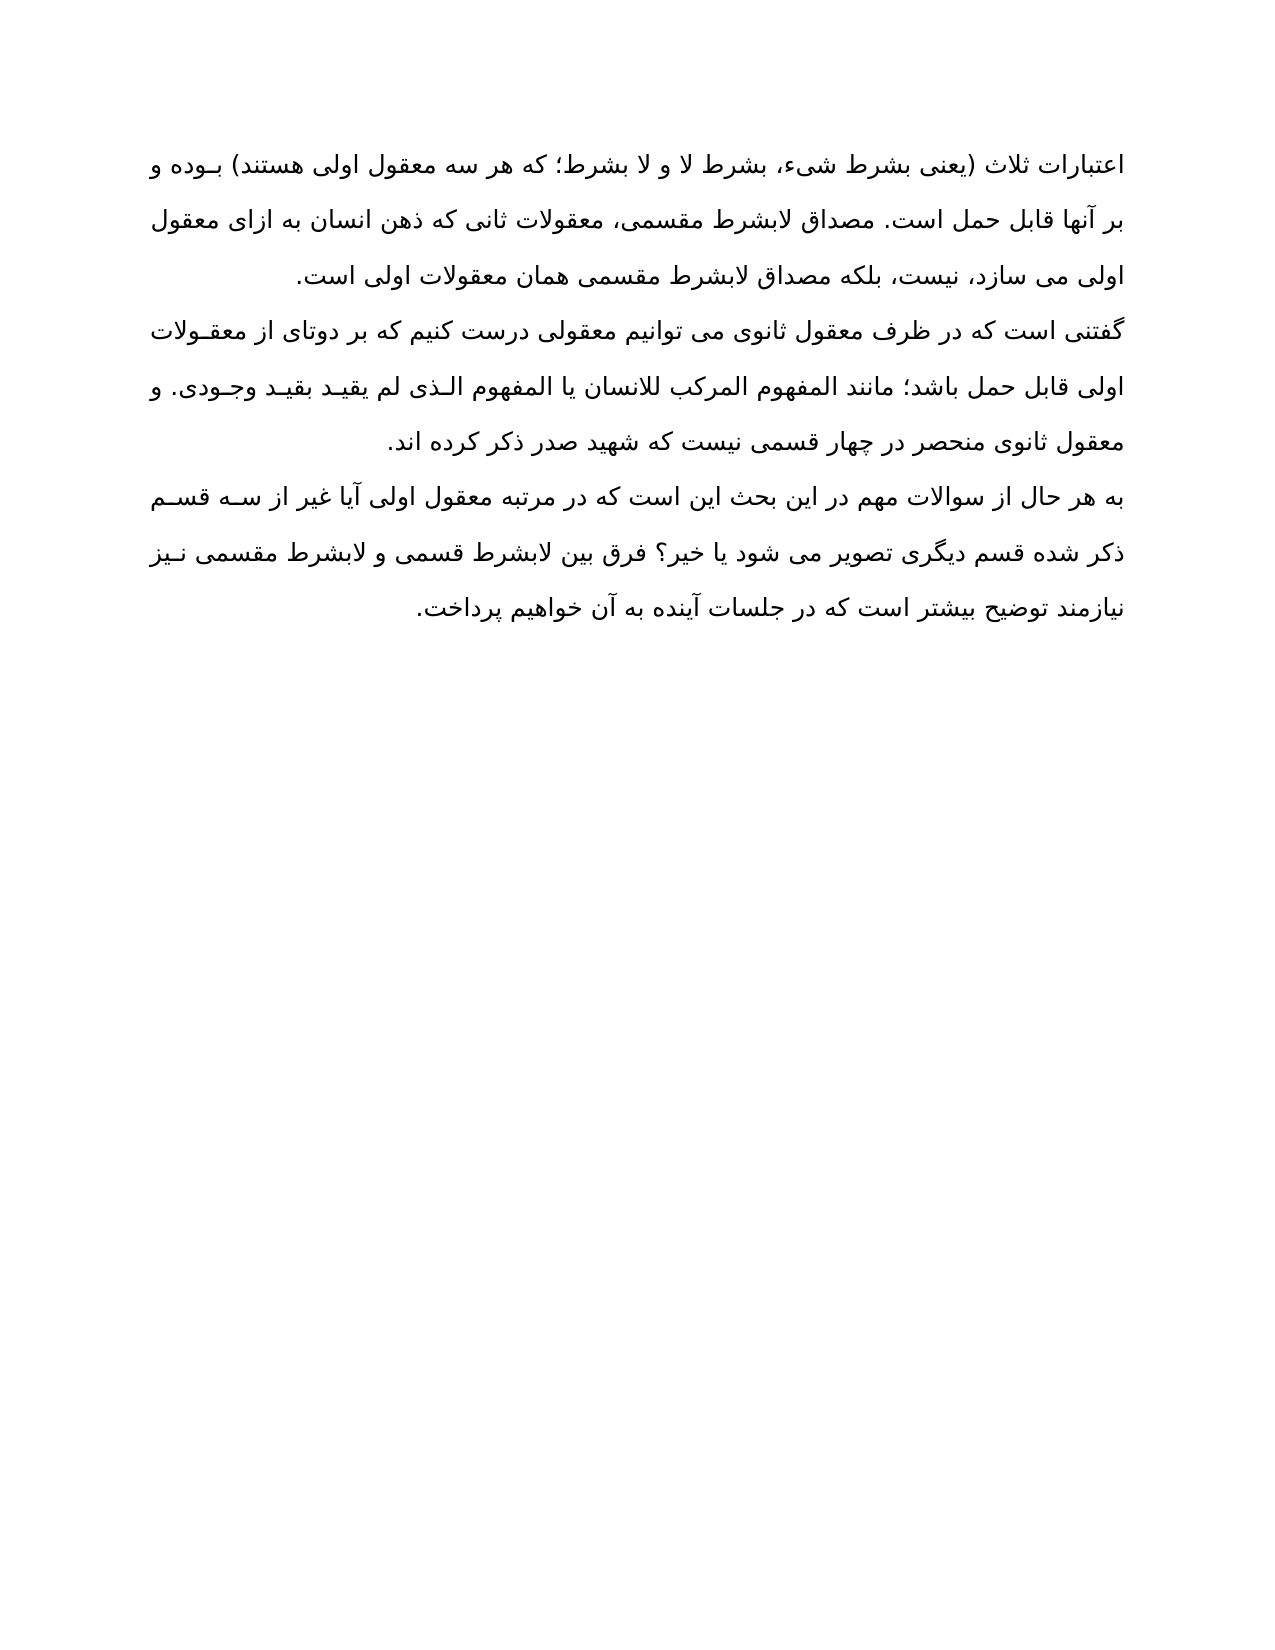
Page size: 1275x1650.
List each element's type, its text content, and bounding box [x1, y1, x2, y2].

text به هر حال از سوالات مهم در این بحث این است که در مرتبه معقول اولی آیا غیر از سه قسم ذکر شده قسم دیگری تصویر می شود یا خیر؟ فرق بین لابشرط قسمی و لابشرط مقسمی نیز نیازمند توضیح بیشتر است که در جلسات آینده به آن خواهیم پرداخت. [150, 482, 1125, 622]
text گفتنی است که در ظرف معقول ثانوی می توانیم معقولی درست کنیم که بر دوتای از معقولات اولی قابل حمل باشد؛ مانند المفهوم المرکب للانسان یا المفهوم الذی لم یقید بقید وجودی. و معقول ثانوی منحصر در چهار قسمی نیست که شهید صدر ذکر کرده اند. [150, 316, 1125, 456]
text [150, 150, 1125, 290]
